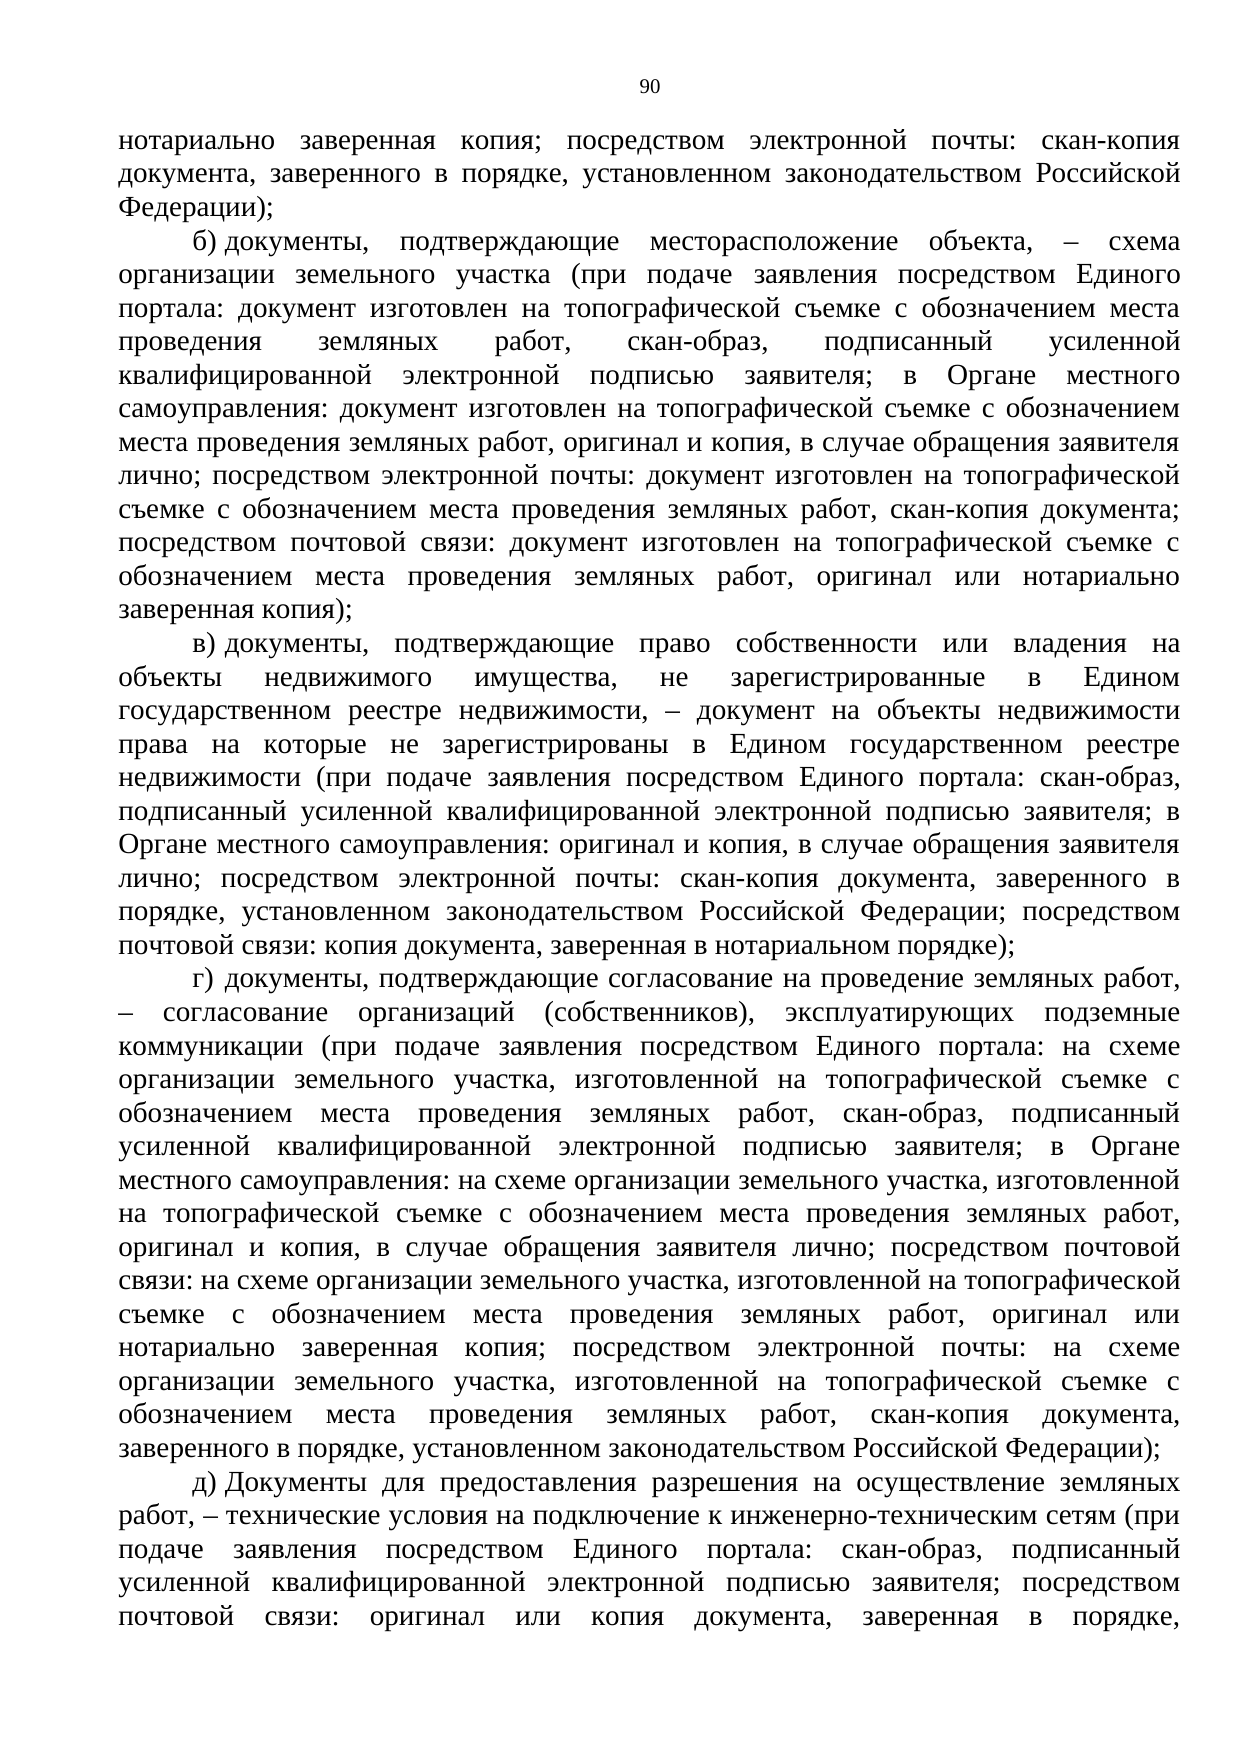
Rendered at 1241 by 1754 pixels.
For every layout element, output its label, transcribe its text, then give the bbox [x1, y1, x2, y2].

list документы, подтверждающие месторасположение объекта, – схема организации земельного участка (при подаче заявления посредством Единого портала: документ изготовлен на топографической съемке с обозначением места проведения земляных работ, скан-образ, подписанный усиленной квалифицированной электронной подписью заявителя; в Органе местного самоуправления: документ изготовлен на топографической съемке с обозначением места проведения земляных работ, оригинал и копия, в случае обращения заявителя лично; посредством электронной почты: документ изготовлен на топографической съемке с обозначением места проведения земляных работ, скан-копия документа; посредством почтовой связи: документ изготовлен на топографической съемке с обозначением места проведения земляных работ, оригинал или нотариально заверенная копия); [118, 223, 1181, 625]
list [118, 1464, 1181, 1631]
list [118, 122, 1181, 223]
list документы, подтверждающие согласование на проведение земляных работ, – согласование организаций (собственников), эксплуатирующих подземные коммуникации (при подаче заявления посредством Единого портала: на схеме организации земельного участка, изготовленной на топографической съемке с обозначением места проведения земляных работ, скан-образ, подписанный усиленной квалифицированной электронной подписью заявителя; в Органе местного самоуправления: на схеме организации земельного участка, изготовленной на топографической съемке с обозначением места проведения земляных работ, оригинал и копия, в случае обращения заявителя лично; посредством почтовой связи: на схеме организации земельного участка, изготовленной на топографической съемке с обозначением места проведения земляных работ, оригинал или нотариально заверенная копия; посредством электронной почты: на схеме организации земельного участка, изготовленной на топографической съемке с обозначением места проведения земляных работ, скан-копия документа, заверенного в порядке, установленном законодательством Российской Федерации); [118, 961, 1181, 1464]
list документы, подтверждающие право собственности или владения на объекты недвижимого имущества, не зарегистрированные в Едином государственном реестре недвижимости, – документ на объекты недвижимости права на которые не зарегистрированы в Едином государственном реестре недвижимости (при подаче заявления посредством Единого портала: скан-образ, подписанный усиленной квалифицированной электронной подписью заявителя; в Органе местного самоуправления: оригинал и копия, в случае обращения заявителя лично; посредством электронной почты: скан-копия документа, заверенного в порядке, установленном законодательством Российской Федерации; посредством почтовой связи: копия документа, заверенная в нотариальном порядке); [118, 625, 1181, 961]
